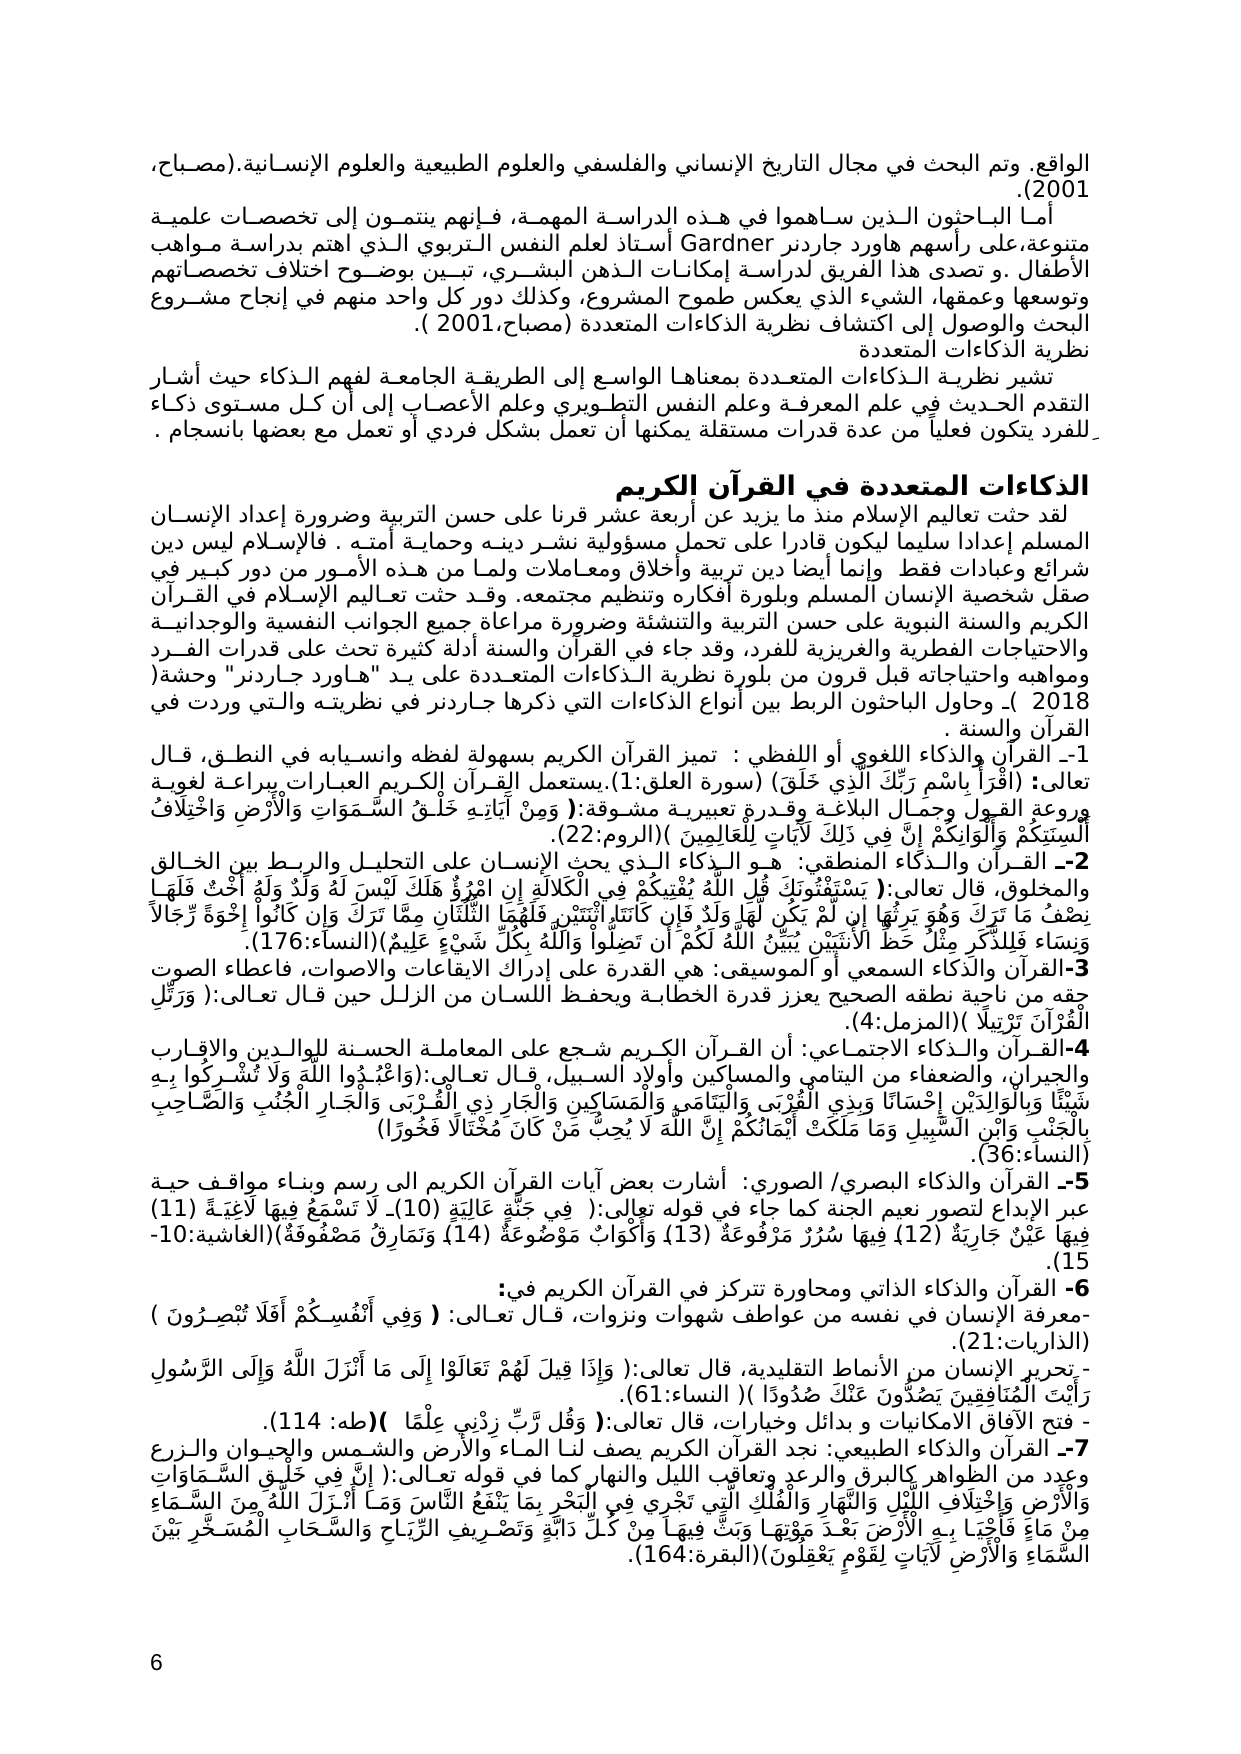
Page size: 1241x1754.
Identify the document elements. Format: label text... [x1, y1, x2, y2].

text 6- القرآن والذكاء الذاتي ومحاورة تتركز في القرآن الكريم في: [150, 1275, 1090, 1302]
text تشير نظرية الذكاءات المتعددة بمعناها الواسع إلى الطريقة الجامعة لفهم الذكاء حيث أشار التقدم الحديث في علم المعرفة وعلم النفس التطويري وعلم الأعصاب إلى أن كل مستوى ذكاء ِللفرد يتكون فعلياً من عدة قدرات مستقلة يمكنها أن تعمل بشكل فردي أو تعمل مع بعضها بانسجام . [150, 363, 1090, 443]
text الذكاءات المتعددة في القرآن الكريم [150, 470, 1090, 502]
text 4-القرآن والذكاء الاجتماعي: أن القرآن الكريم شجع على المعاملة الحسنة للوالدين والاقارب والجيران، والضعفاء من اليتامى والمساكين وأولاد السبيل، قال تعالى:(وَاعْبُدُوا اللَّهَ وَلَا تُشْرِكُوا بِهِ شَيْئًا وَبِالْوَالِدَيْنِ إِحْسَانًا وَبِذِي الْقُرْبَى وَالْيَتَامَى وَالْمَسَاكِينِ وَالْجَارِ ذِي الْقُرْبَى وَالْجَارِ الْجُنُبِ وَالصَّاحِبِ بِالْجَنْبِ وَابْنِ السَّبِيلِ وَمَا مَلَكَتْ أَيْمَانُكُمْ إِنَّ اللَّهَ لَا يُحِبُّ مَنْ كَانَ مُخْتَالًا فَخُورًا) [150, 1035, 1090, 1142]
text 7- القرآن والذكاء الطبيعي: نجد القرآن الكريم يصف لنا الماء والأرض والشمس والحيوان والزرع وعدد من الظواهر كالبرق والرعد وتعاقب الليل والنهار كما في قوله تعالى:( إِنَّ فِي خَلْقِ السَّمَاوَاتِ وَالْأَرْضِ وَاخْتِلَافِ اللَّيْلِ وَالنَّهَارِ وَالْفُلْكِ الَّتِي تَجْرِي فِي الْبَحْرِ بِمَا يَنْفَعُ النَّاسَ وَمَا أَنْزَلَ اللَّهُ مِنَ السَّمَاءِ مِنْ مَاءٍ فَأَحْيَا بِهِ الْأَرْضَ بَعْدَ مَوْتِهَا وَبَثَّ فِيهَا مِنْ كُلِّ دَابَّةٍ وَتَصْرِيفِ الرِّيَاحِ وَالسَّحَابِ الْمُسَخَّرِ بَيْنَ السَّمَاءِ وَالْأَرْضِ لَآيَاتٍ لِقَوْمٍ يَعْقِلُونَ)(البقرة:164). [150, 1435, 1090, 1568]
text لقد حثت تعاليم الإسلام منذ ما يزيد عن أربعة عشر قرنا على حسن التربية وضرورة إعداد الإنسان المسلم إعدادا سليما ليكون قادرا على تحمل مسؤولية نشر دينه وحماية أمته . فالإسلام ليس دين شرائع وعبادات فقط وإنما أيضا دين تربية وأخلاق ومعاملات ولما من هذه الأمور من دور كبير في صقل شخصية الإنسان المسلم وبلورة أفكاره وتنظيم مجتمعه. وقد حثت تعاليم الإسلام في القرآن الكريم والسنة النبوية على حسن التربية والتنشئة وضرورة مراعاة جميع الجوانب النفسية والوجدانية والاحتياجات الفطرية والغريزية للفرد، وقد جاء في القرآن والسنة أدلة كثيرة تحث على قدرات الفرد ومواهبه واحتياجاته قبل قرون من بلورة نظرية الذكاءات المتعددة على يد "هاورد جاردنر" وحشة( 2018 ) وحاول الباحثون الربط بين أنواع الذكاءات التي ذكرها جاردنر في نظريته والتي وردت في القرآن والسنة . [150, 502, 1090, 742]
text - فتح الآفاق الامكانيات و بدائل وخيارات، قال تعالى:( وَقُل رَّبِّ زِدْنِي عِلْمًا )(طه: 114). [150, 1408, 404, 1435]
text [150, 150, 1090, 203]
text 1- القرآن والذكاء اللغوي أو اللفظي : تميز القرآن الكريم بسهولة لفظه وانسيابه في النطق، قال تعالى: (اقْرَأْ بِاسْمِ رَبِّكَ الَّذِي خَلَقَ) (سورة العلق:1).يستعمل القرآن الكريم العبارات ببراعة لغوية وروعة القول وجمال البلاغة وقدرة تعبيرية مشوقة:( وَمِنْ آَيَاتِهِ خَلْقُ السَّمَوَاتِ وَالْأَرْضِ وَاخْتِلَافُ أَلْسِنَتِكُمْ وَأَلْوَانِكُمْ إِنَّ فِي ذَلِكَ لَآَيَاتٍ لِلْعَالِمِينَ )(الروم:22). [150, 742, 1090, 848]
text -معرفة الإنسان في نفسه من عواطف شهوات ونزوات، قال تعالى: ( وَفِي أَنْفُسِكُمْ أَفَلَا تُبْصِرُونَ )(الذاريات:21). [150, 1302, 1090, 1355]
text (النساء:36). [150, 1142, 1090, 1168]
text أما الباحثون الذين ساهموا في هذه الدراسة المهمة، فإنهم ينتمون إلى تخصصات علمية متنوعة،على رأسهم هاورد جاردنر Gardner أستاذ لعلم النفس التربوي الذي اهتم بدراسة مواهب الأطفال .و تصدى هذا الفريق لدراسة إمكانات الذهن البشـري، تبـين بوضـوح اختلاف تخصصاتهم وتوسعها وعمقها، الشيء الذي يعكس طموح المشروع، وكذلك دور كل واحد منهم في إنجاح مشروع البحث والوصول إلى اكتشاف نظرية الذكاءات المتعددة (مصباح،2001 ). [150, 203, 1090, 337]
text - تحرير الإنسان من الأنماط التقليدية، قال تعالى:( وَإِذَا قِيلَ لَهُمْ تَعَالَوْا إِلَى مَا أَنْزَلَ اللَّهُ وَإِلَى الرَّسُولِ رَأَيْتَ الْمُنَافِقِينَ يَصُدُّونَ عَنْكَ صُدُودًا )( النساء:61). [150, 1355, 1090, 1408]
text - فتح الآفاق الامكانيات و بدائل وخيارات، قال تعالى:( وَقُل رَّبِّ زِدْنِي عِلْمًا )(طه: 114). [586, 1408, 1090, 1435]
text 5- القرآن والذكاء البصري/ الصوري: أشارت بعض آيات القرآن الكريم الى رسم وبناء مواقف حية عبر الإبداع لتصور نعيم الجنة كما جاء في قوله تعالى:( فِي جَنَّةٍ عَالِيَةٍ (10) لَا تَسْمَعُ فِيهَا لَاغِيَةً (11) فِيهَا عَيْنٌ جَارِيَةٌ (12) فِيهَا سُرُرٌ مَرْفُوعَةٌ (13) وَأَكْوَابٌ مَوْضُوعَةٌ (14) وَنَمَارِقُ مَصْفُوفَةٌ)(الغاشية:10-15). [150, 1168, 1090, 1275]
text 3-القرآن والذكاء السمعي أو الموسيقى: هي القدرة على إدراك الايقاعات والاصوات، فاعطاء الصوت حقه من ناحية نطقه الصحيح يعزز قدرة الخطابة ويحفظ اللسان من الزلل حين قال تعالى:( وَرَتِّلِ الْقُرْآنَ تَرْتِيلًا )(المزمل:4). [150, 955, 1090, 1035]
text 2- القرآن والذكاء المنطقي: هو الذكاء الذي يحث الإنسان على التحليل والربط بين الخالق والمخلوق، قال تعالى:( يَسْتَفْتُونَكَ قُلِ اللَّهُ يُفْتِيكُمْ فِي الْكَلالَةِ إِنِ امْرُؤٌ هَلَكَ لَيْسَ لَهُ وَلَدٌ وَلَهُ أُخْتٌ فَلَهَا نِصْفُ مَا تَرَكَ وَهُوَ يَرِثُهَا إِن لَّمْ يَكُن لَّهَا وَلَدٌ فَإِن كَانَتَا اثْنَتَيْنِ فَلَهُمَا الثُّلُثَانِ مِمَّا تَرَكَ وَإِن كَانُواْ إِخْوَةً رِّجَالاً وَنِسَاء فَلِلذَّكَرِ مِثْلُ حَظِّ الأُنثَيَيْنِ يُبَيِّنُ اللَّهُ لَكُمْ أَن تَضِلُّواْ وَاللَّهُ بِكُلِّ شَيْءٍ عَلِيمٌ)(النساء:176). [150, 848, 1090, 955]
text نظرية الذكاءات المتعددة [150, 337, 1090, 363]
